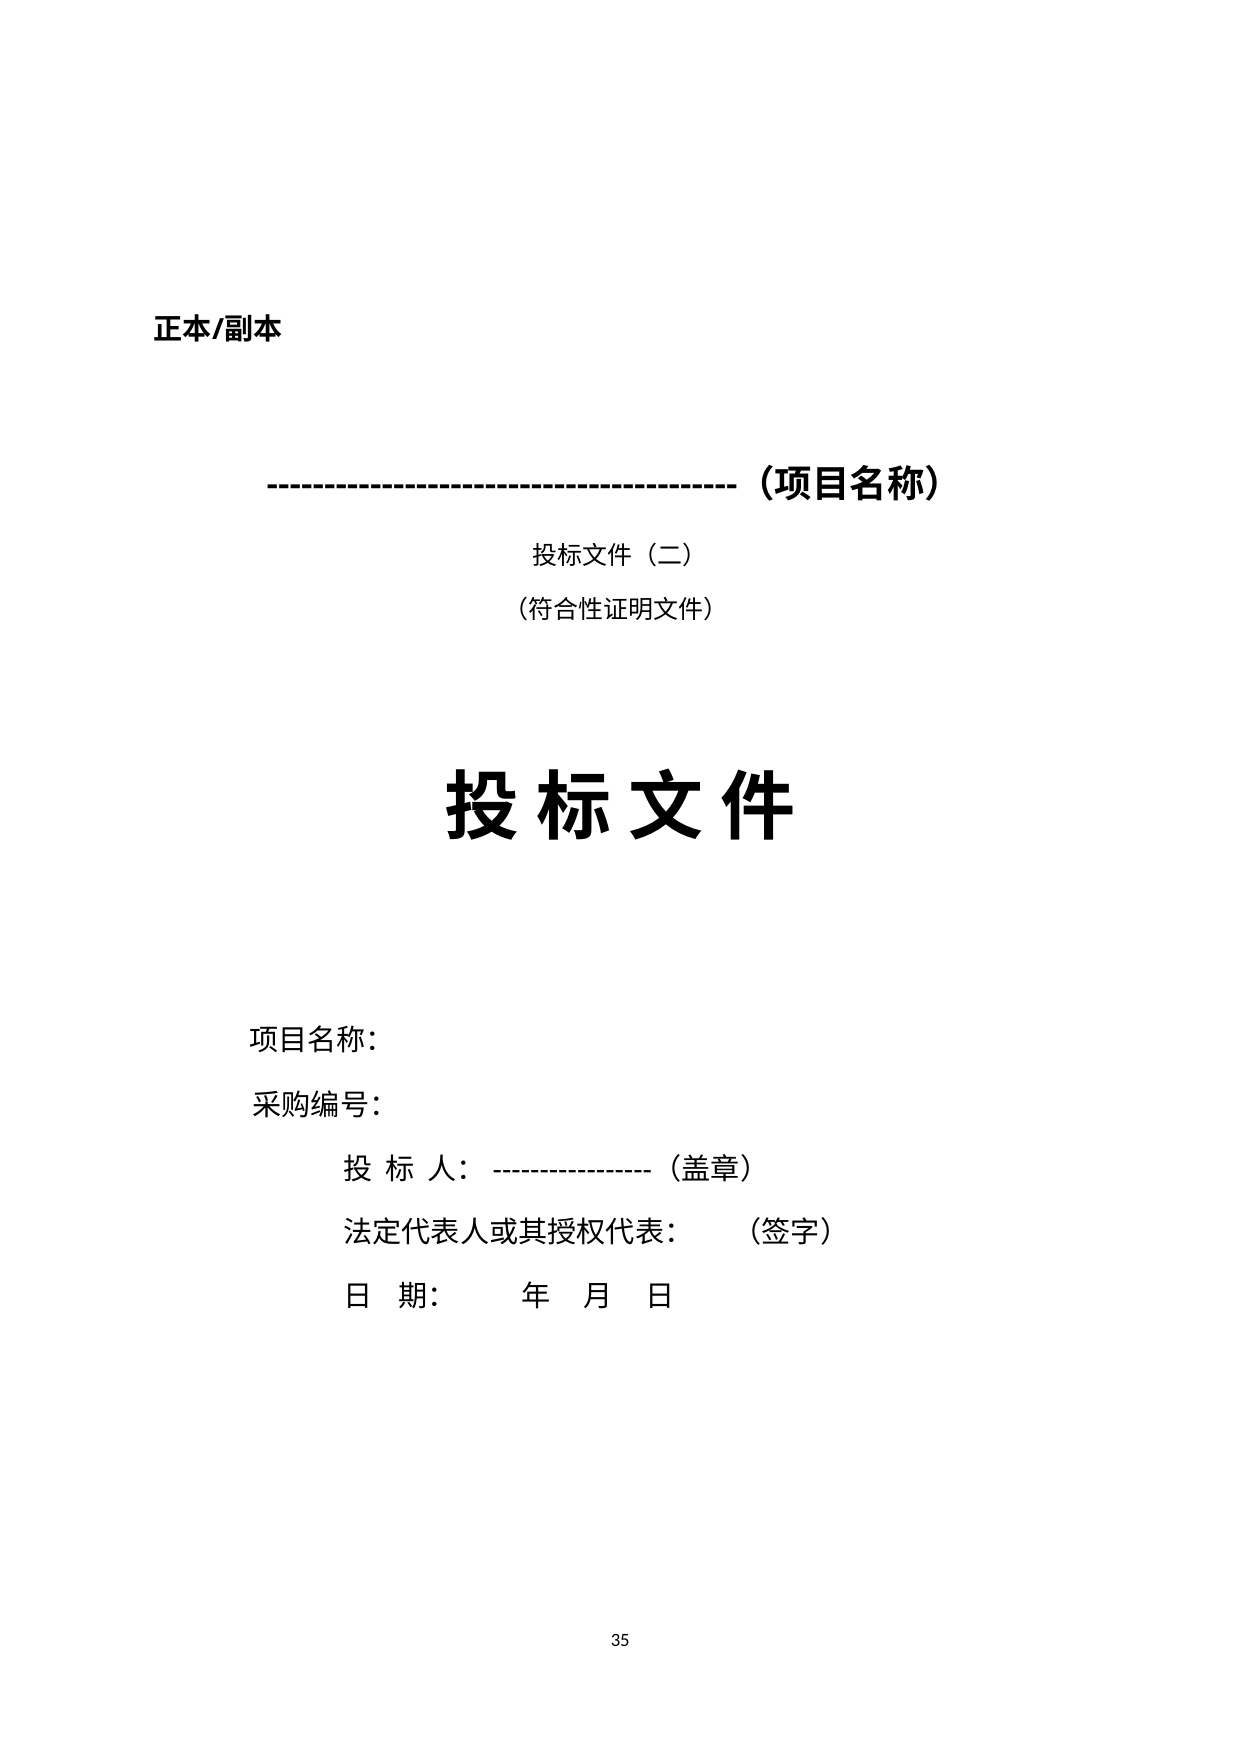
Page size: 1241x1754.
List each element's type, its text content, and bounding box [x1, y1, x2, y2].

text 投 标 人： -----------------（盖章） [153, 1145, 1087, 1188]
text 法定代表人或其授权代表： （签字） [153, 1209, 1087, 1251]
text 投 标 文 件 [153, 746, 1087, 855]
text （符合性证明文件） [153, 589, 1087, 626]
text 投标文件（二） [153, 535, 1087, 571]
text 项目名称： [153, 1017, 1087, 1059]
text 采购编号： [153, 1082, 1087, 1124]
text -----------------------------------------（项目名称） [153, 454, 1087, 508]
text 正本/副本 [153, 305, 1087, 348]
text 日 期： 年 月 日 [153, 1272, 1087, 1314]
